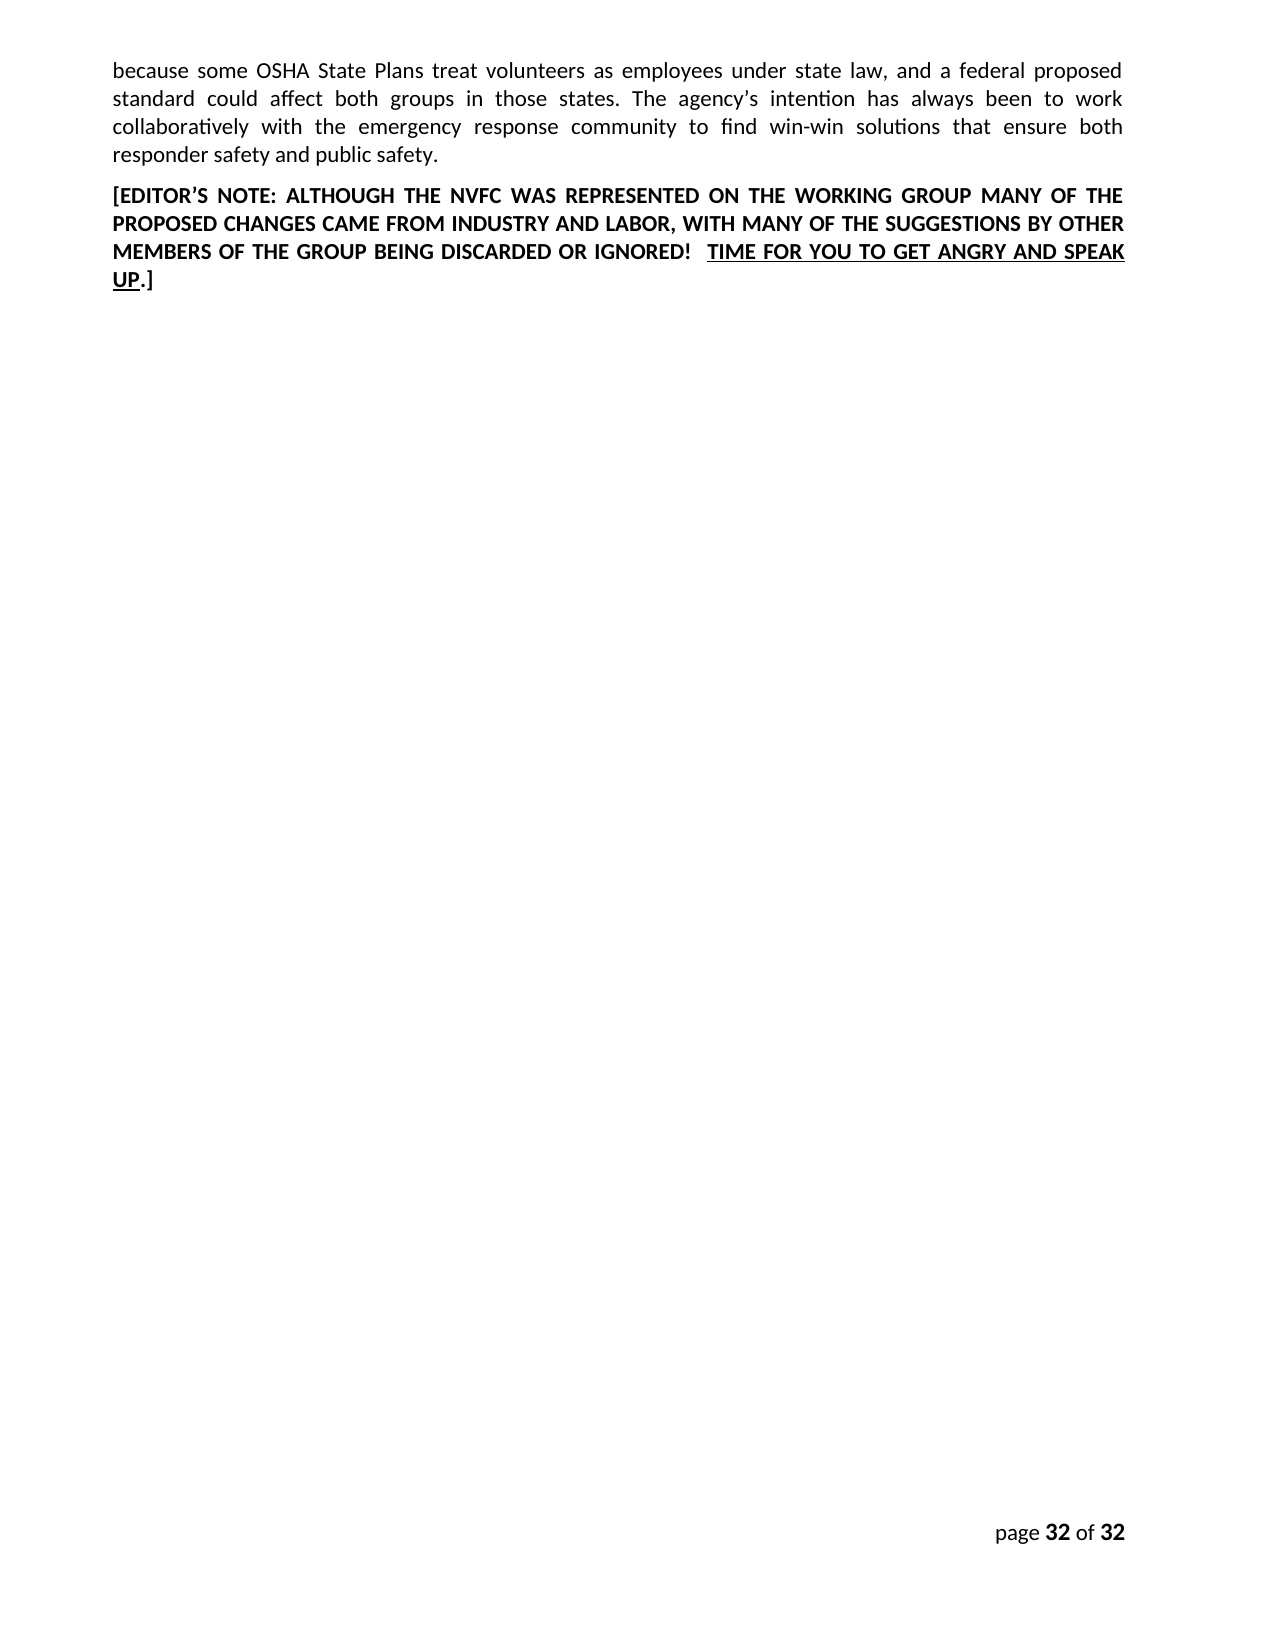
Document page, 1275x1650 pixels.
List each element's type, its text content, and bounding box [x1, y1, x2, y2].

text [EDITOR’S NOTE: ALTHOUGH THE NVFC WAS REPRESENTED ON THE WORKING GROUP MANY OF THE PROPOSED CHANGES CAME FROM INDUSTRY AND LABOR, WITH MANY OF THE SUGGESTIONS BY OTHER MEMBERS OF THE GROUP BEING DISCARDED OR IGNORED! TIME FOR YOU TO GET ANGRY AND SPEAK UP.] [112, 181, 1125, 293]
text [112, 56, 1125, 168]
